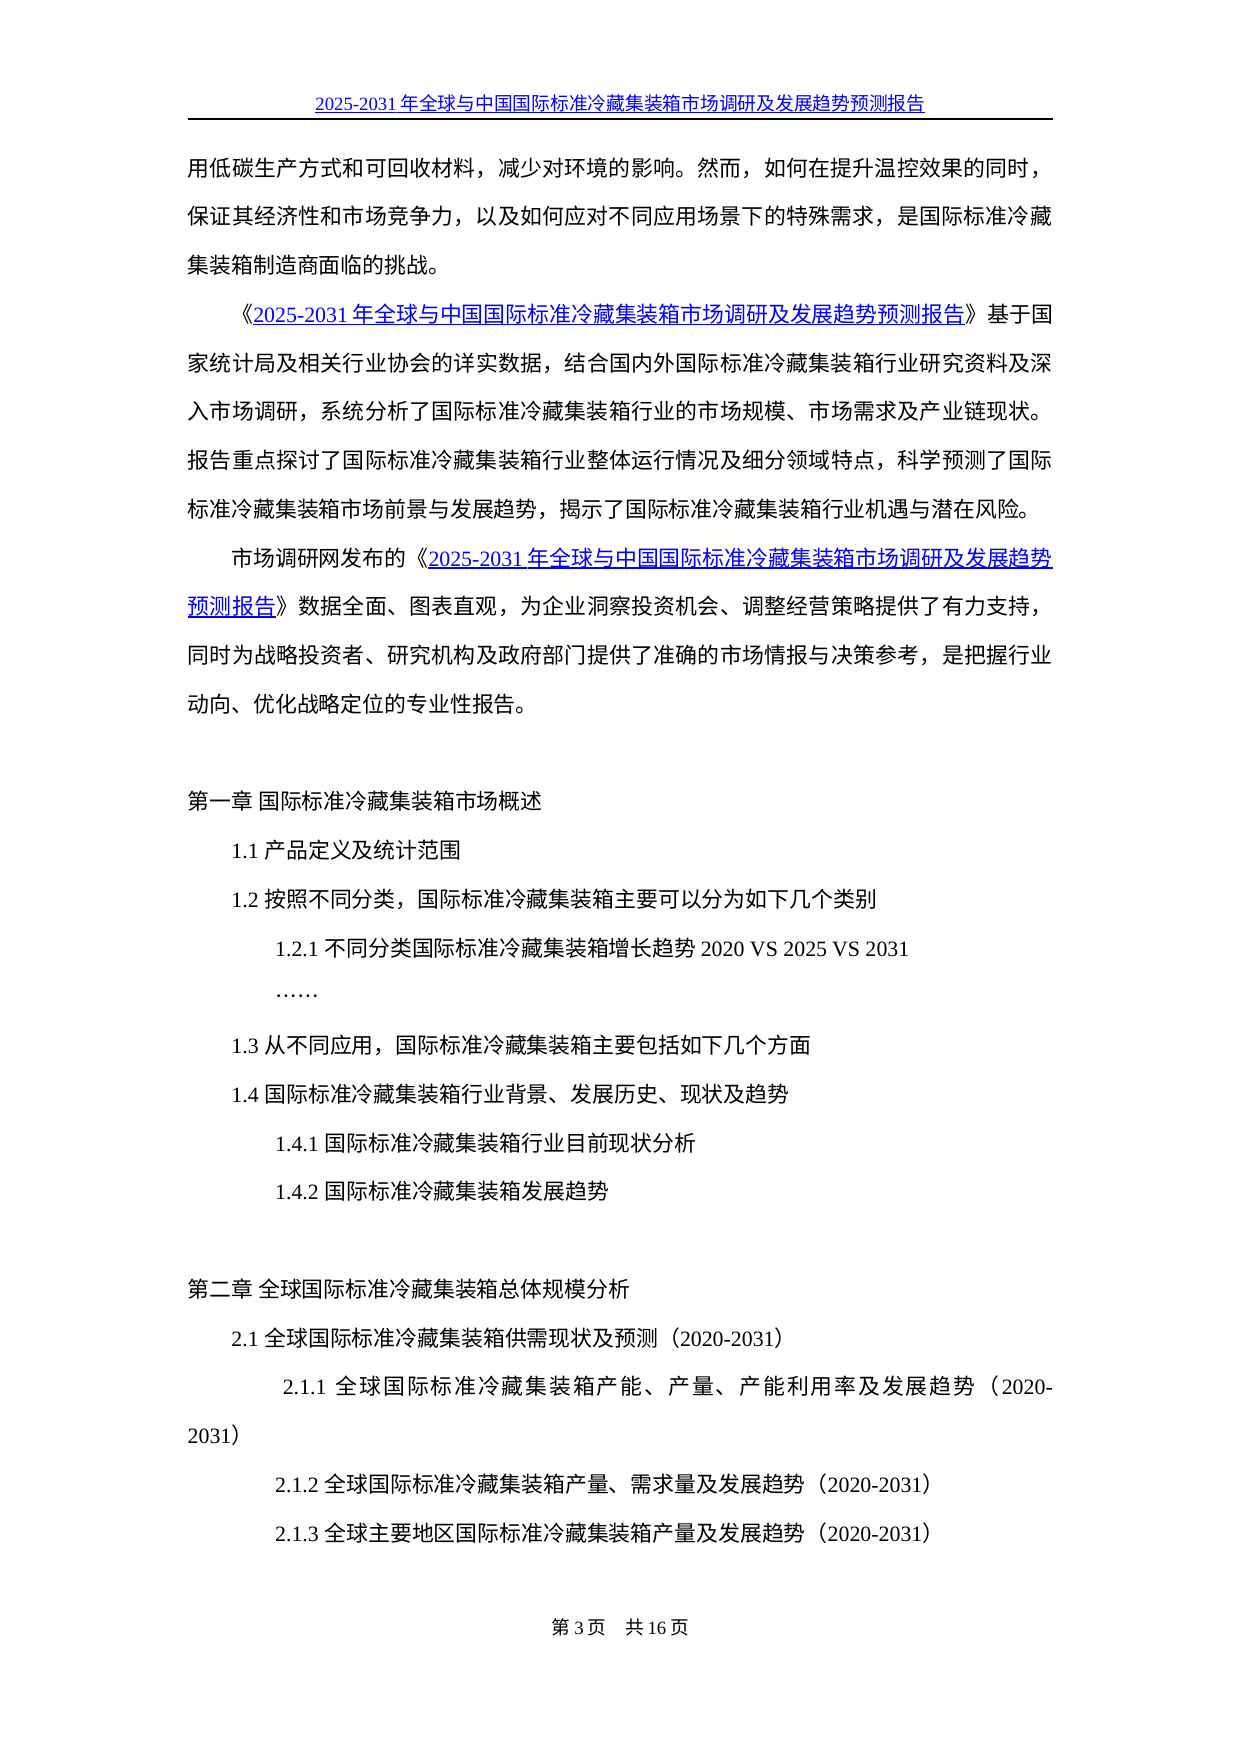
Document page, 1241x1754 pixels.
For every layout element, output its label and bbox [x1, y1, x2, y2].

text [187, 150, 1053, 1548]
